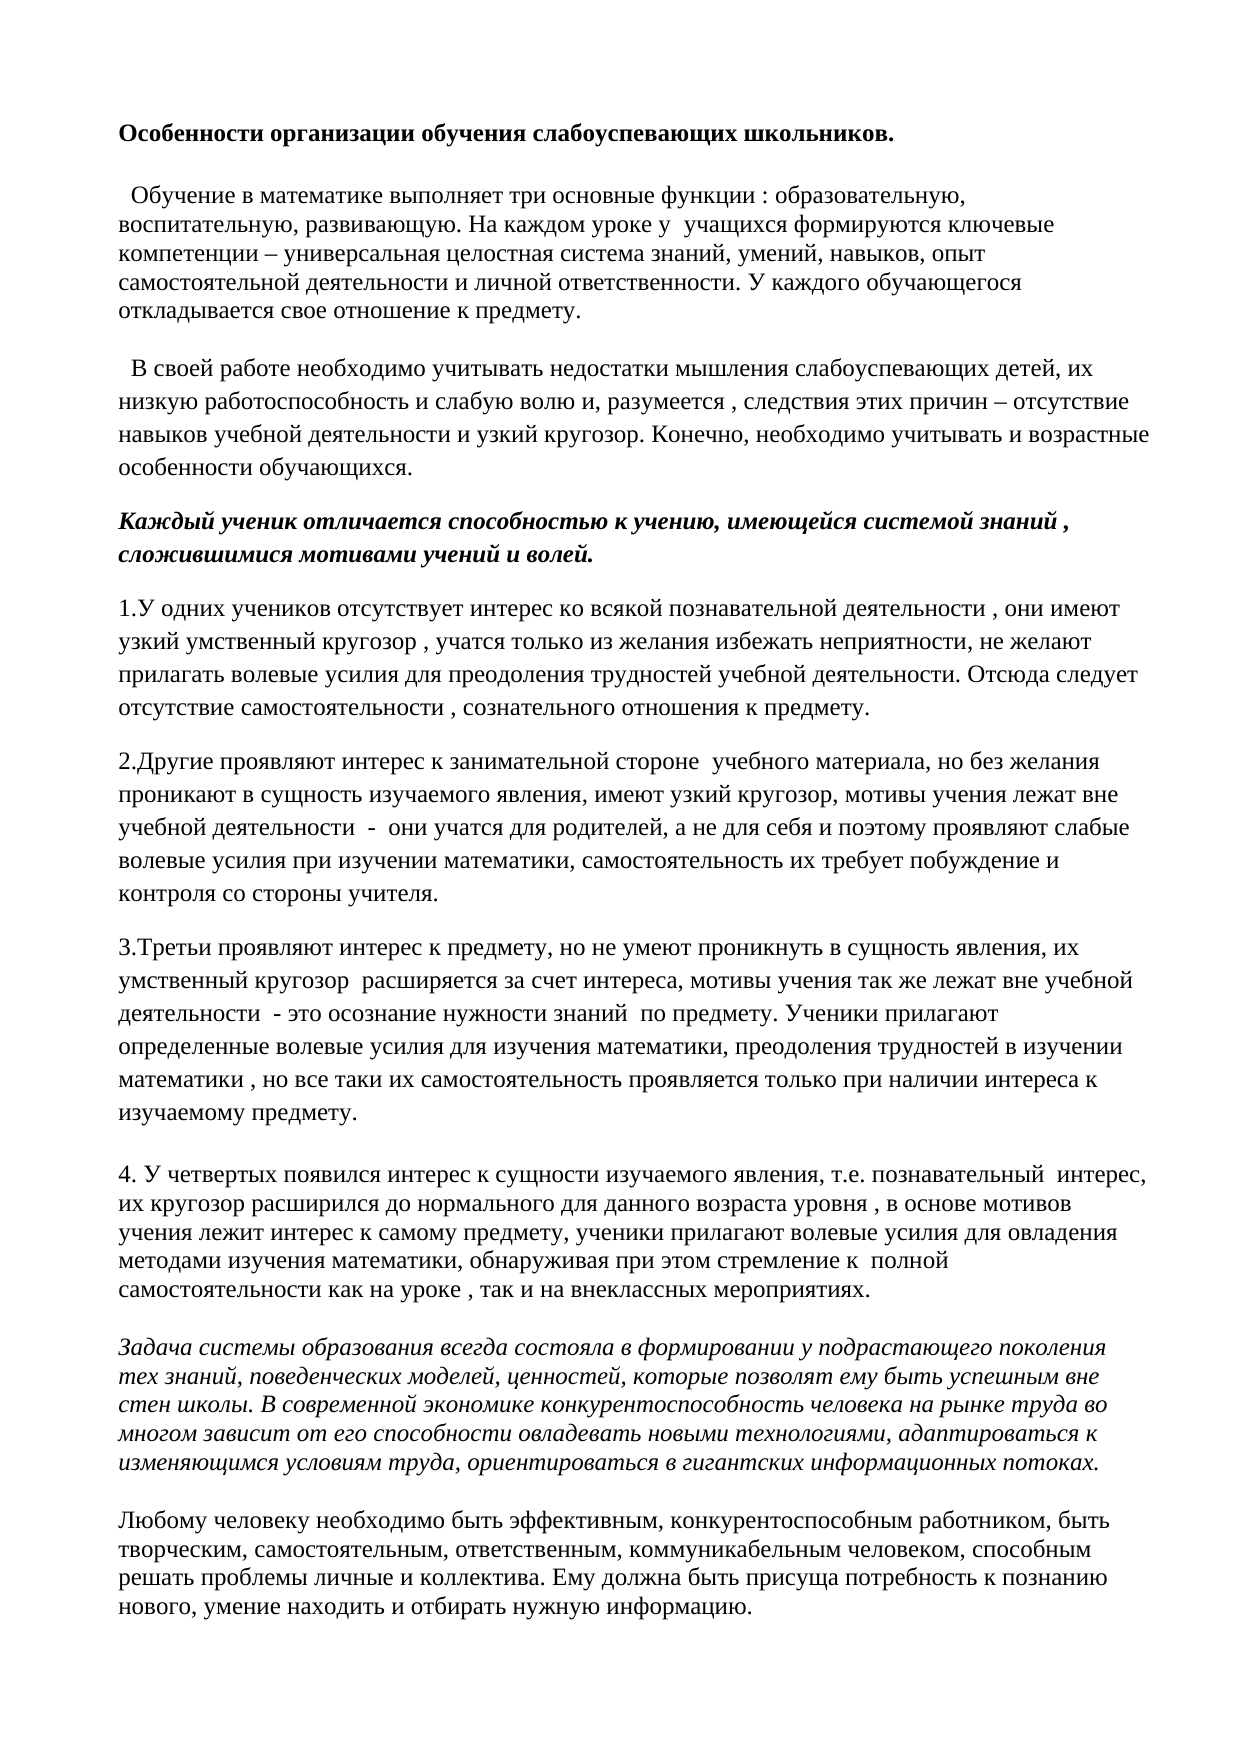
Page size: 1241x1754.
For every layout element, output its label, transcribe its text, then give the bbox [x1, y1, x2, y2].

text 1.У одних учеников отсутствует интерес ко всякой познавательной деятельности , они имеют узкий умственный кругозор , учатся только из желания избежать неприятности, не желают прилагать волевые усилия для преодоления трудностей учебной деятельности. Отсюда следует отсутствие самостоятельности , сознательного отношения к предмету. [118, 593, 1152, 721]
text Особенности организации обучения слабоуспевающих школьников. [118, 118, 1152, 147]
text 4. У четвертых появился интерес к сущности изучаемого явления, т.е. познавательный интерес, их кругозор расширился до нормального для данного возраста уровня , в основе мотивов учения лежит интерес к самому предмету, ученики прилагают волевые усилия для овладения методами изучения математики, обнаруживая при этом стремление к полной самостоятельности как на уроке , так и на внеклассных мероприятиях. [118, 1159, 1152, 1303]
text Каждый ученик отличается способностью к учению, имеющейся системой знаний , сложившимися мотивами учений и волей. [118, 506, 1152, 568]
text 3.Третьи проявляют интерес к предмету, но не умеют проникнуть в сущность явления, их умственный кругозор расширяется за счет интереса, мотивы учения так же лежат вне учебной деятельности - это осознание нужности знаний по предмету. Ученики прилагают определенные волевые усилия для изучения математики, преодоления трудностей в изучении математики , но все таки их самостоятельность проявляется только при наличии интереса к изучаемому предмету. [118, 932, 1152, 1126]
text Задача системы образования всегда состояла в формировании у подрастающего поколения тех знаний, поведенческих моделей, ценностей, которые позволят ему быть успешным вне стен школы. В современной экономике конкурентоспособность человека на рынке труда во многом зависит от его способности овладевать новыми технологиями, адаптироваться к изменяющимся условиям труда, ориентироваться в гигантских информационных потоках. [118, 1332, 1152, 1476]
text Обучение в математике выполняет три основные функции : образовательную, воспитательную, развивающую. На каждом уроке у учащихся формируются ключевые компетенции – универсальная целостная система знаний, умений, навыков, опыт самостоятельной деятельности и личной ответственности. У каждого обучающегося откладывается свое отношение к предмету. [118, 180, 1152, 324]
text 2.Другие проявляют интерес к занимательной стороне учебного материала, но без желания проникают в сущность изучаемого явления, имеют узкий кругозор, мотивы учения лежат вне учебной деятельности - они учатся для родителей, а не для себя и поэтому проявляют слабые волевые усилия при изучении математики, самостоятельность их требует побуждение и контроля со стороны учителя. [118, 746, 1152, 907]
text В своей работе необходимо учитывать недостатки мышления слабоуспевающих детей, их низкую работоспособность и слабую волю и, разумеется , следствия этих причин – отсутствие навыков учебной деятельности и узкий кругозор. Конечно, необходимо учитывать и возрастные особенности обучающихся. [118, 353, 1152, 481]
text Любому человеку необходимо быть эффективным, конкурентоспособным работником, быть творческим, самостоятельным, ответственным, коммуникабельным человеком, способным решать проблемы личные и коллектива. Ему должна быть присуща потребность к познанию нового, умение находить и отбирать нужную информацию. [118, 1505, 1152, 1620]
